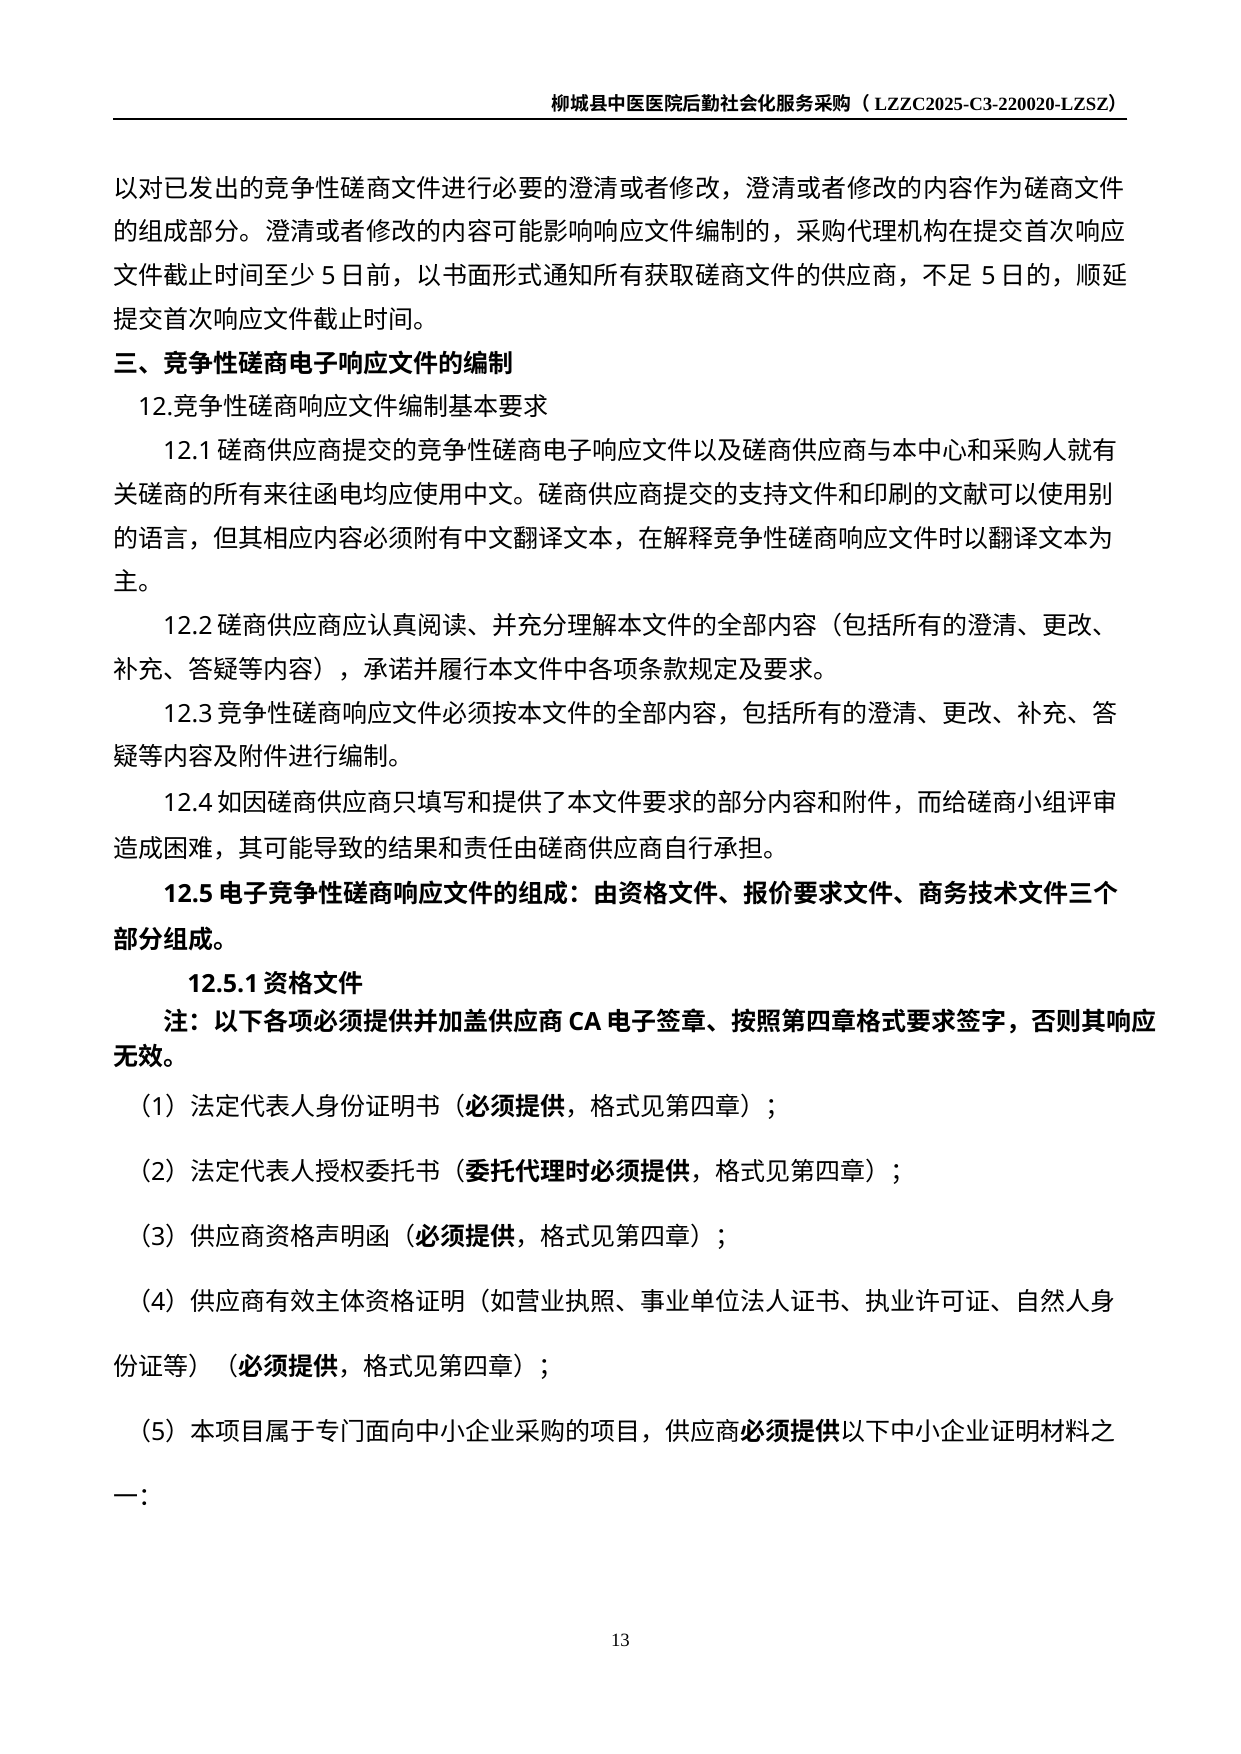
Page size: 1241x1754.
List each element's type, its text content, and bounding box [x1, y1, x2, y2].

text 12.4如因磋商供应商只填写和提供了本文件要求的部分内容和附件，而给磋商小组评审造成困难，其可能导致的结果和责任由磋商供应商自行承担。 [113, 774, 1127, 866]
text 12.5电子竞争性磋商响应文件的组成：由资格文件、报价要求文件、商务技术文件三个部分组成。 [113, 866, 1127, 958]
text 12.2磋商供应商应认真阅读、并充分理解本文件的全部内容（包括所有的澄清、更改、补充、答疑等内容），承诺并履行本文件中各项条款规定及要求。 [113, 599, 1127, 687]
text 12.竞争性磋商响应文件编制基本要求 [113, 381, 1127, 424]
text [113, 1397, 1127, 1527]
text （2）法定代表人授权委托书（委托代理时必须提供，格式见第四章）； [113, 1137, 1127, 1202]
text （1）法定代表人身份证明书（必须提供，格式见第四章）； [113, 1072, 1127, 1137]
text 12.5.1资格文件 [113, 958, 1127, 1002]
text （3）供应商资格声明函（必须提供，格式见第四章）； [113, 1202, 1127, 1267]
text 12.3竞争性磋商响应文件必须按本文件的全部内容，包括所有的澄清、更改、补充、答疑等内容及附件进行编制。 [113, 687, 1127, 774]
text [113, 162, 1127, 337]
text 12.1磋商供应商提交的竞争性磋商电子响应文件以及磋商供应商与本中心和采购人就有关磋商的所有来往函电均应使用中文。磋商供应商提交的支持文件和印刷的文献可以使用别的语言，但其相应内容必须附有中文翻译文本，在解释竞争性磋商响应文件时以翻译文本为主。 [113, 424, 1127, 599]
text 三、竞争性磋商电子响应文件的编制 [113, 337, 1127, 381]
text （4）供应商有效主体资格证明（如营业执照、事业单位法人证书、执业许可证、自然人身份证等）（必须提供，格式见第四章）； [113, 1267, 1127, 1397]
text 注：以下各项必须提供并加盖供应商CA电子签章、按照第四章格式要求签字，否则其响应无效。 [113, 1002, 1162, 1072]
